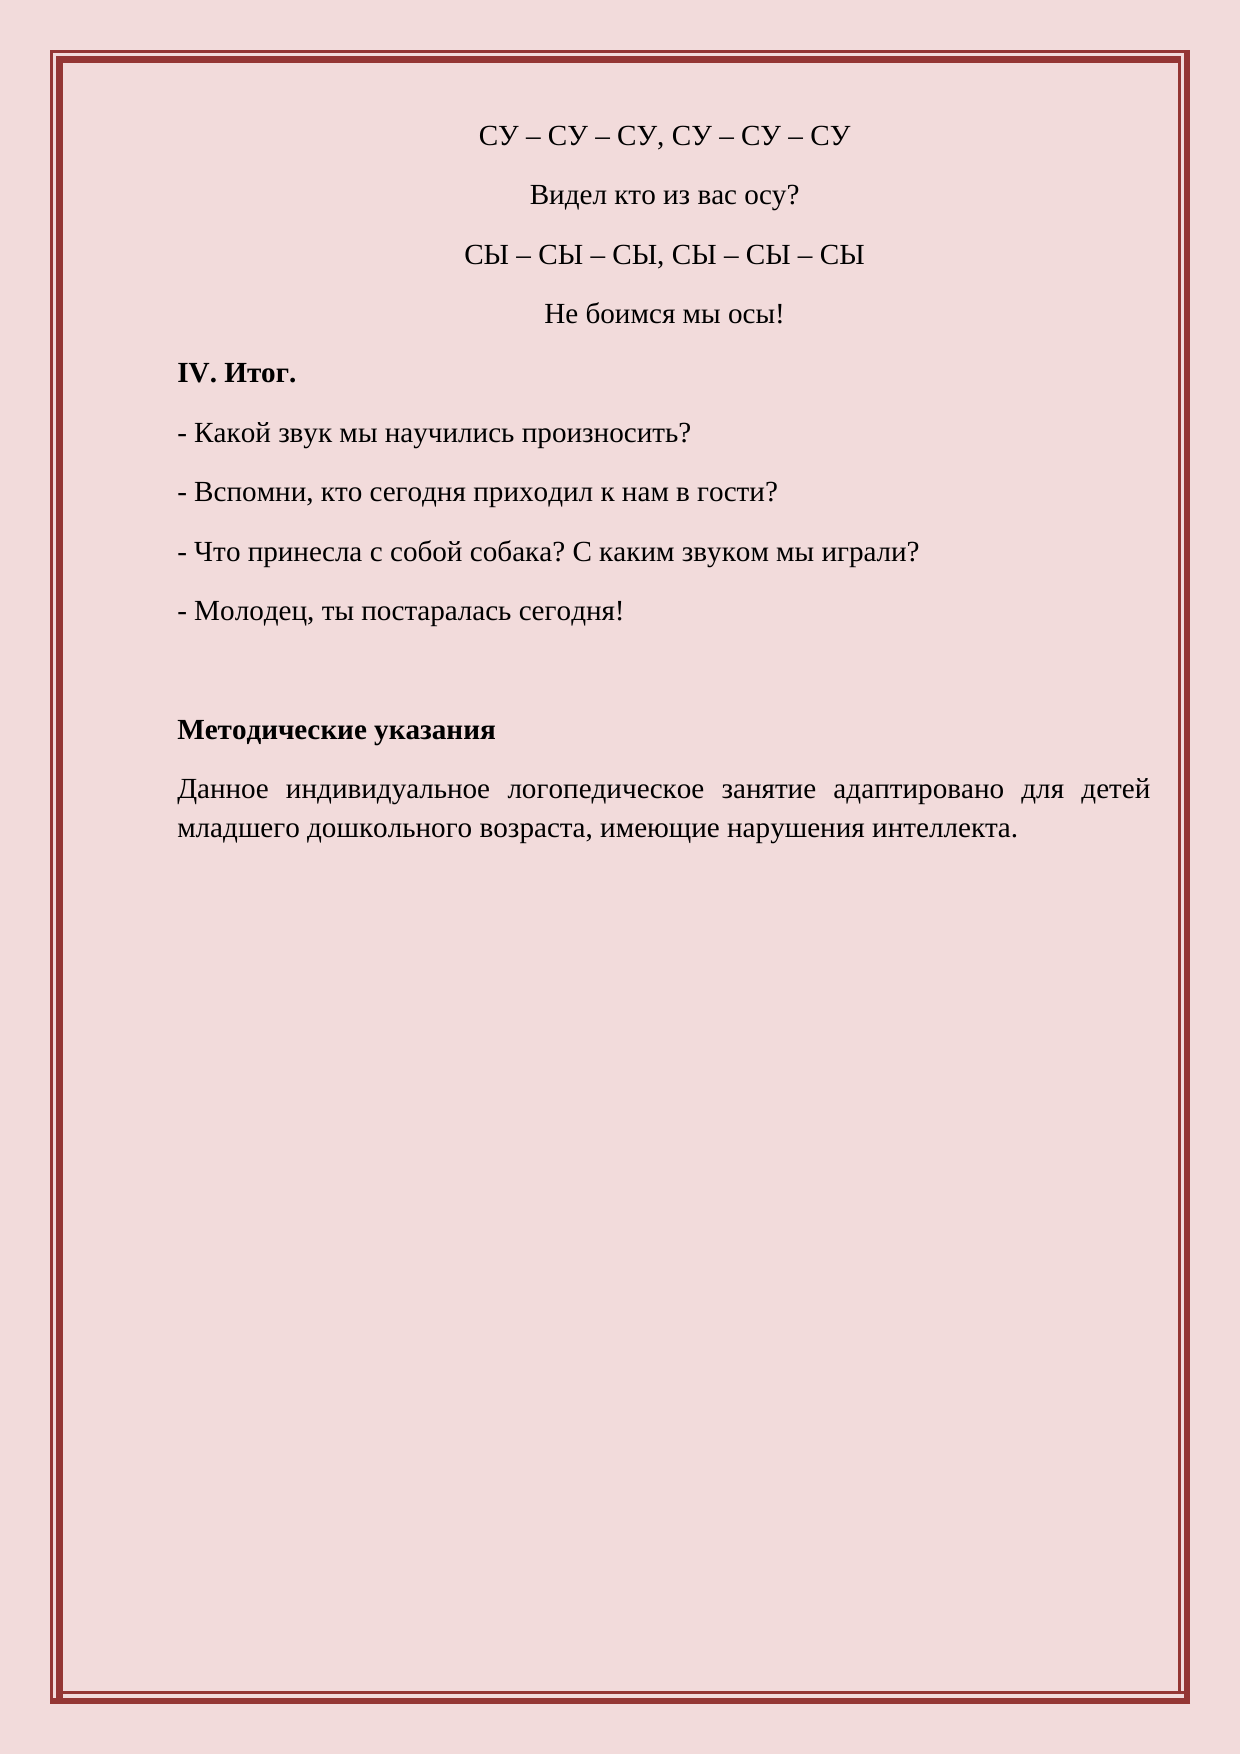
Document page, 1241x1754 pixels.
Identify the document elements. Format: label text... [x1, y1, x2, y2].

text - Вспомни, кто сегодня приходил к нам в гости? [177, 474, 1152, 508]
text - Какой звук мы научились произносить? [177, 415, 1152, 448]
text IV. Итог. [177, 356, 1152, 389]
text - Что принесла с собой собака? С каким звуком мы играли? [177, 534, 1152, 567]
text Не боимся мы осы! [177, 296, 1152, 330]
text Данное индивидуальное логопедическое занятие адаптировано для детей младшего дошкольного возраста, имеющие нарушения интеллекта. [177, 771, 1152, 843]
text - Молодец, ты постаралась сегодня! [177, 593, 1152, 627]
text Видел кто из вас осу? [177, 177, 1152, 211]
text Методические указания [177, 712, 1152, 745]
text СУ – СУ – СУ, СУ – СУ – СУ [177, 118, 1152, 152]
text СЫ – СЫ – СЫ, СЫ – СЫ – СЫ [177, 237, 1152, 270]
